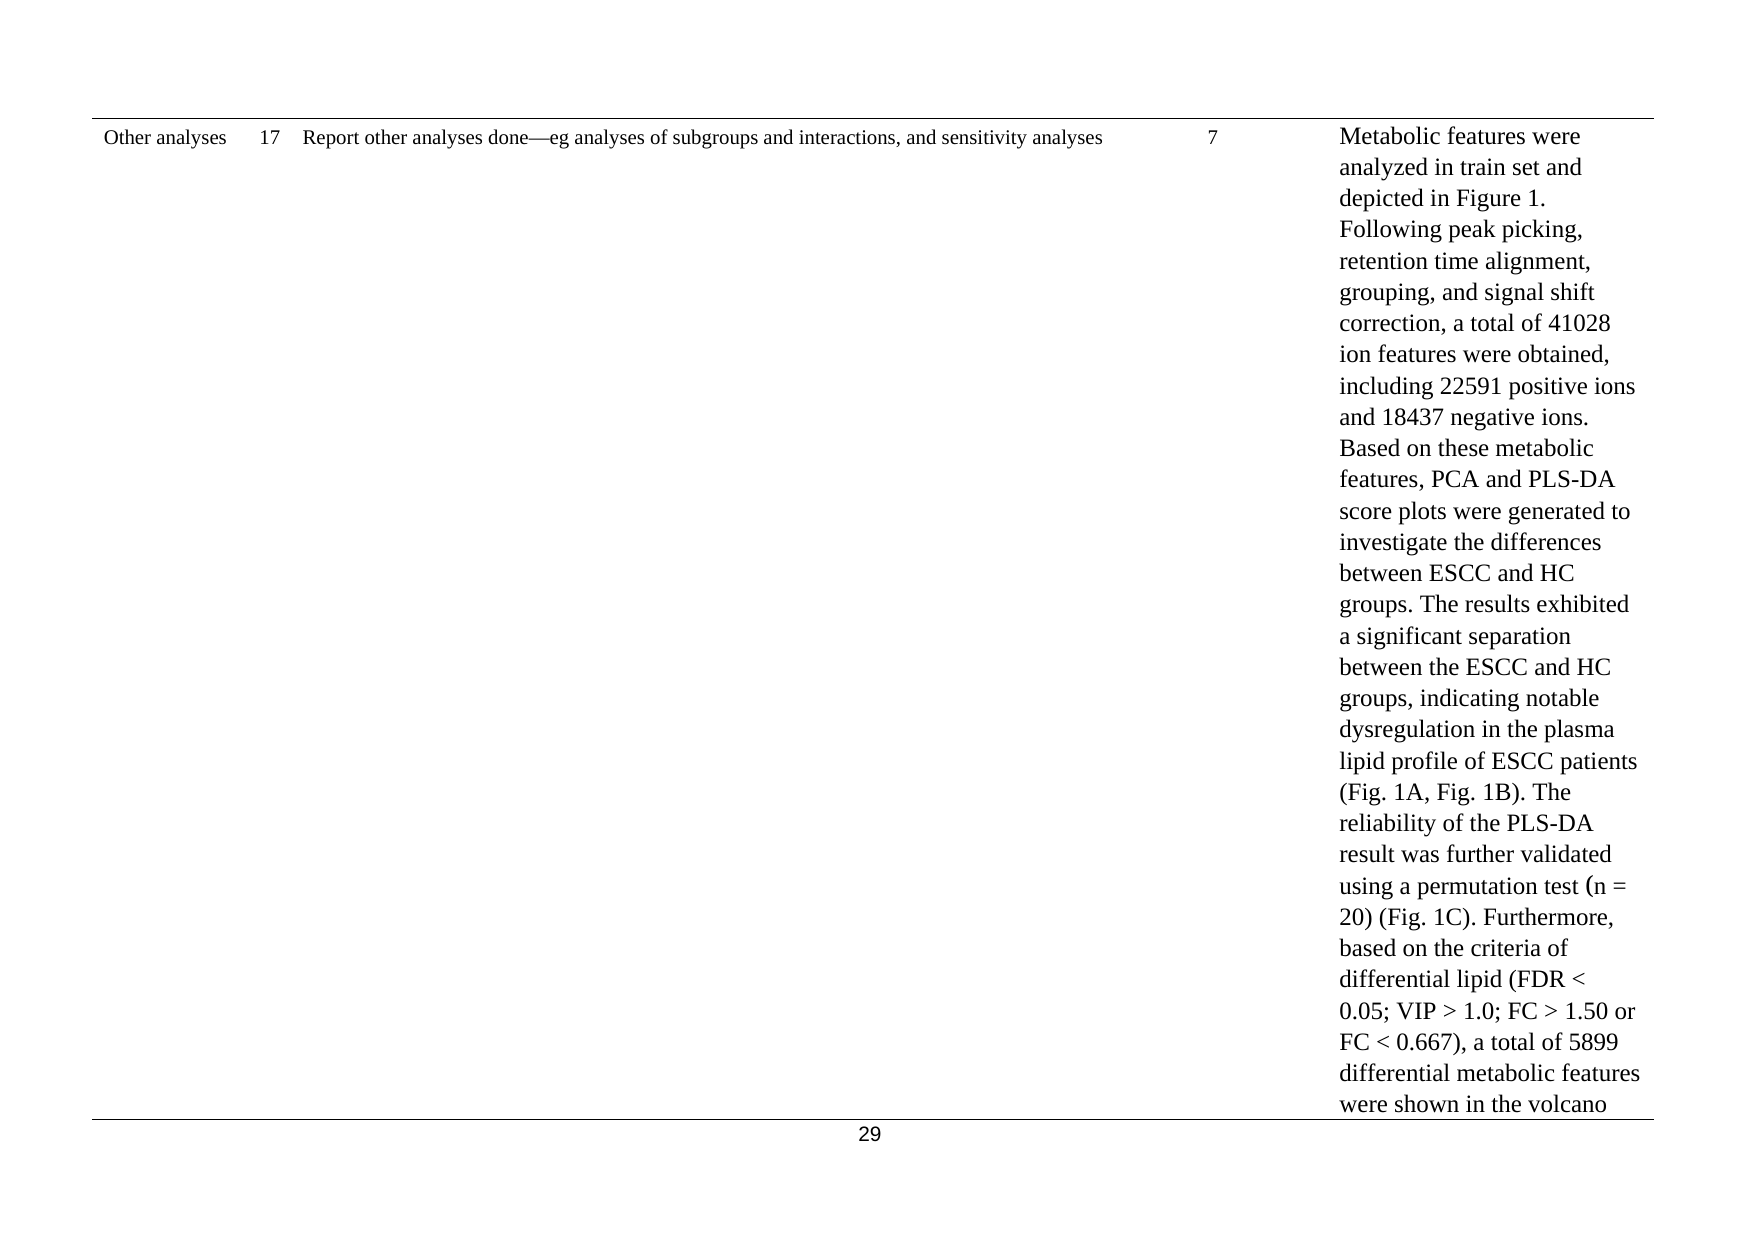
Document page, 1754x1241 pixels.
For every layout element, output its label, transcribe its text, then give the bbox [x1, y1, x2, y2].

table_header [291, 119, 1196, 1119]
table_header Other analyses [92, 119, 248, 1119]
table_header 17 [248, 119, 291, 1119]
table_header 7 [1196, 119, 1328, 1119]
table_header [1328, 119, 1654, 1119]
